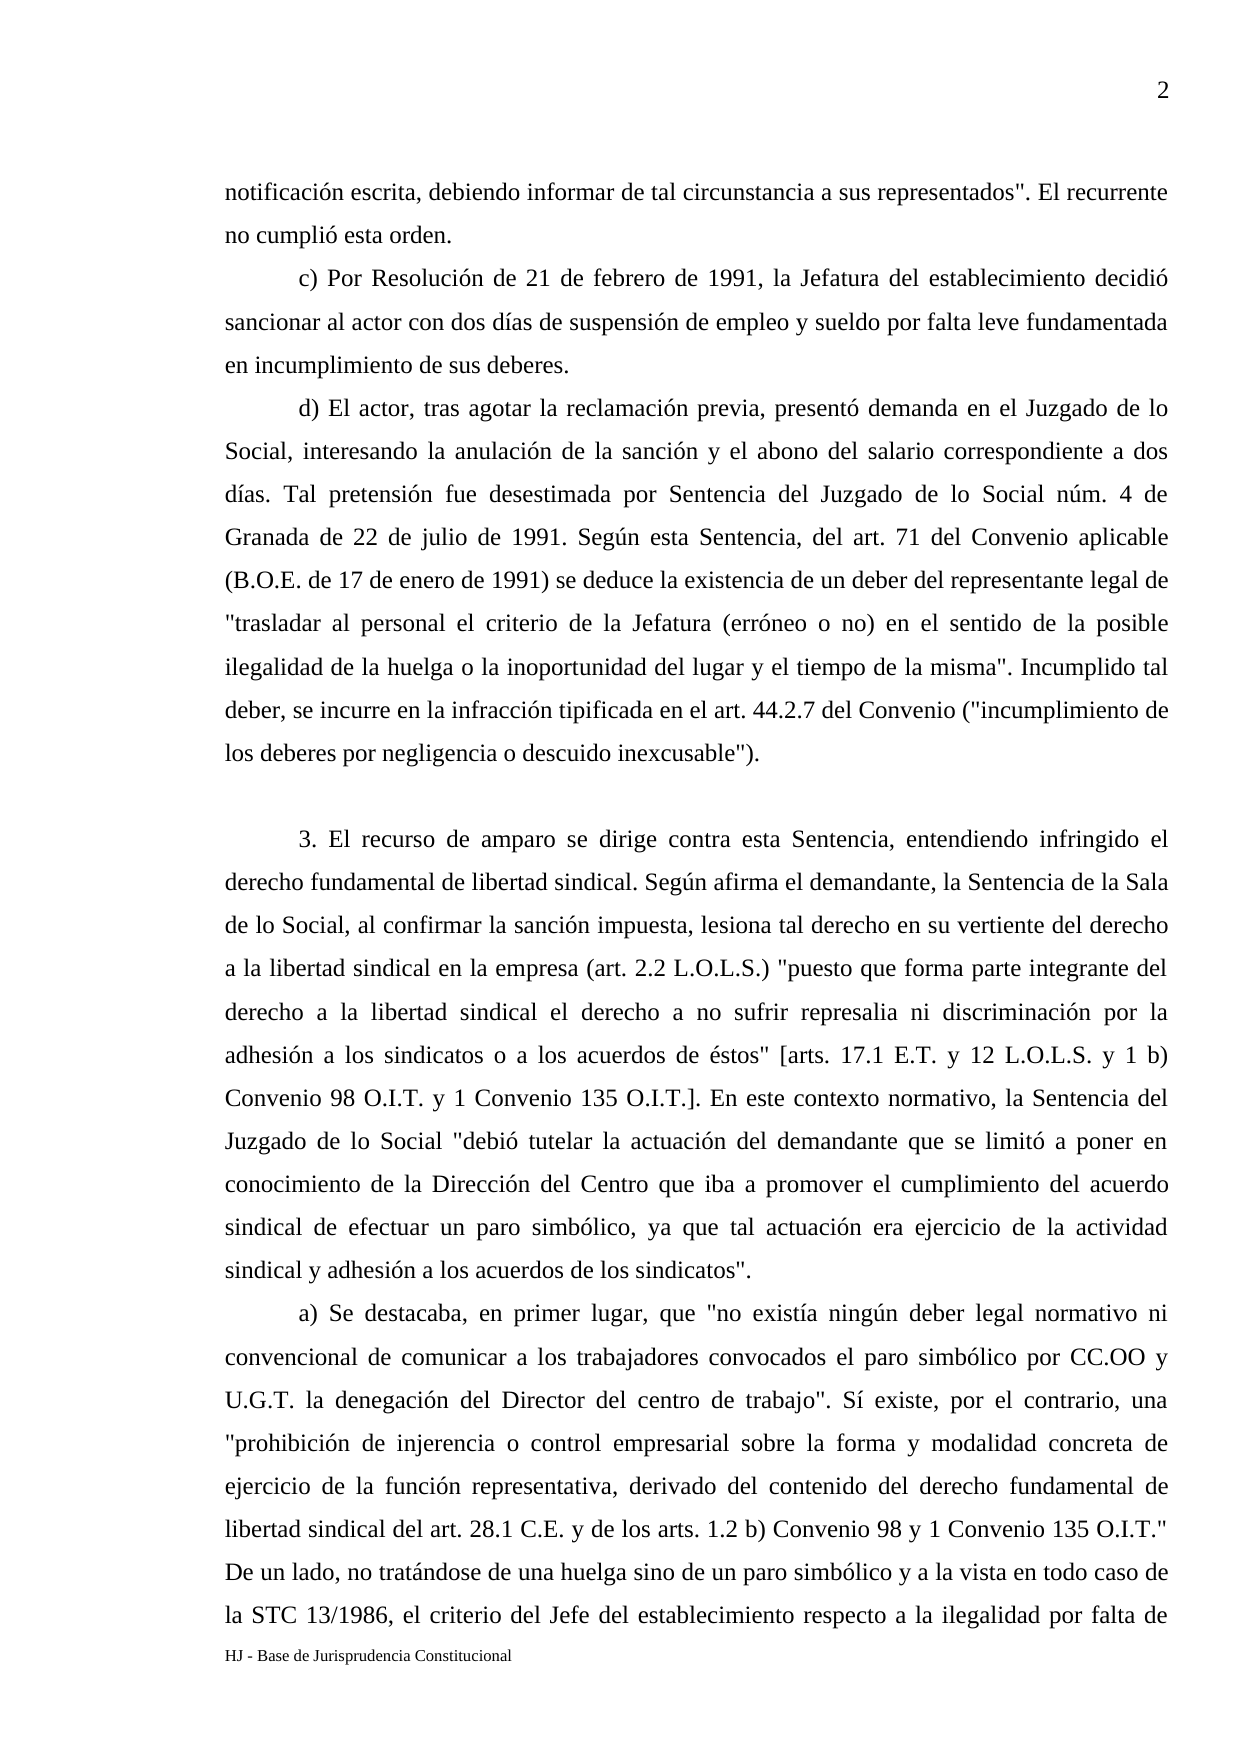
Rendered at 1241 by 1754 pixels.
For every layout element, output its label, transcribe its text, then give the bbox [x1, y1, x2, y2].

text 3. El recurso de amparo se dirige contra esta Sentencia, entendiendo infringido el derecho fundamental de libertad sindical. Según afirma el demandante, la Sentencia de la Sala de lo Social, al confirmar la sanción impuesta, lesiona tal derecho en su vertiente del derecho a la libertad sindical en la empresa (art. 2.2 L.O.L.S.) "puesto que forma parte integrante del derecho a la libertad sindical el derecho a no sufrir represalia ni discriminación por la adhesión a los sindicatos o a los acuerdos de éstos" [arts. 17.1 E.T. y 12 L.O.L.S. y 1 b) Convenio 98 O.I.T. y 1 Convenio 135 O.I.T.]. En este contexto normativo, la Sentencia del Juzgado de lo Social "debió tutelar la actuación del demandante que se limitó a poner en conocimiento de la Dirección del Centro que iba a promover el cumplimiento del acuerdo sindical de efectuar un paro simbólico, ya que tal actuación era ejercicio de la actividad sindical y adhesión a los acuerdos de los sindicatos". [224, 824, 1169, 1284]
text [224, 1298, 1169, 1629]
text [224, 177, 1169, 249]
text d) El actor, tras agotar la reclamación previa, presentó demanda en el Juzgado de lo Social, interesando la anulación de la sanción y el abono del salario correspondiente a dos días. Tal pretensión fue desestimada por Sentencia del Juzgado de lo Social núm. 4 de Granada de 22 de julio de 1991. Según esta Sentencia, del art. 71 del Convenio aplicable (B.O.E. de 17 de enero de 1991) se deduce la existencia de un deber del representante legal de "trasladar al personal el criterio de la Jefatura (erróneo o no) en el sentido de la posible ilegalidad de la huelga o la inoportunidad del lugar y el tiempo de la misma". Incumplido tal deber, se incurre en la infracción tipificada en el art. 44.2.7 del Convenio ("incumplimiento de los deberes por negligencia o descuido inexcusable"). [224, 393, 1169, 767]
text c) Por Resolución de 21 de febrero de 1991, la Jefatura del establecimiento decidió sancionar al actor con dos días de suspensión de empleo y sueldo por falta leve fundamentada en incumplimiento de sus deberes. [224, 263, 1169, 378]
